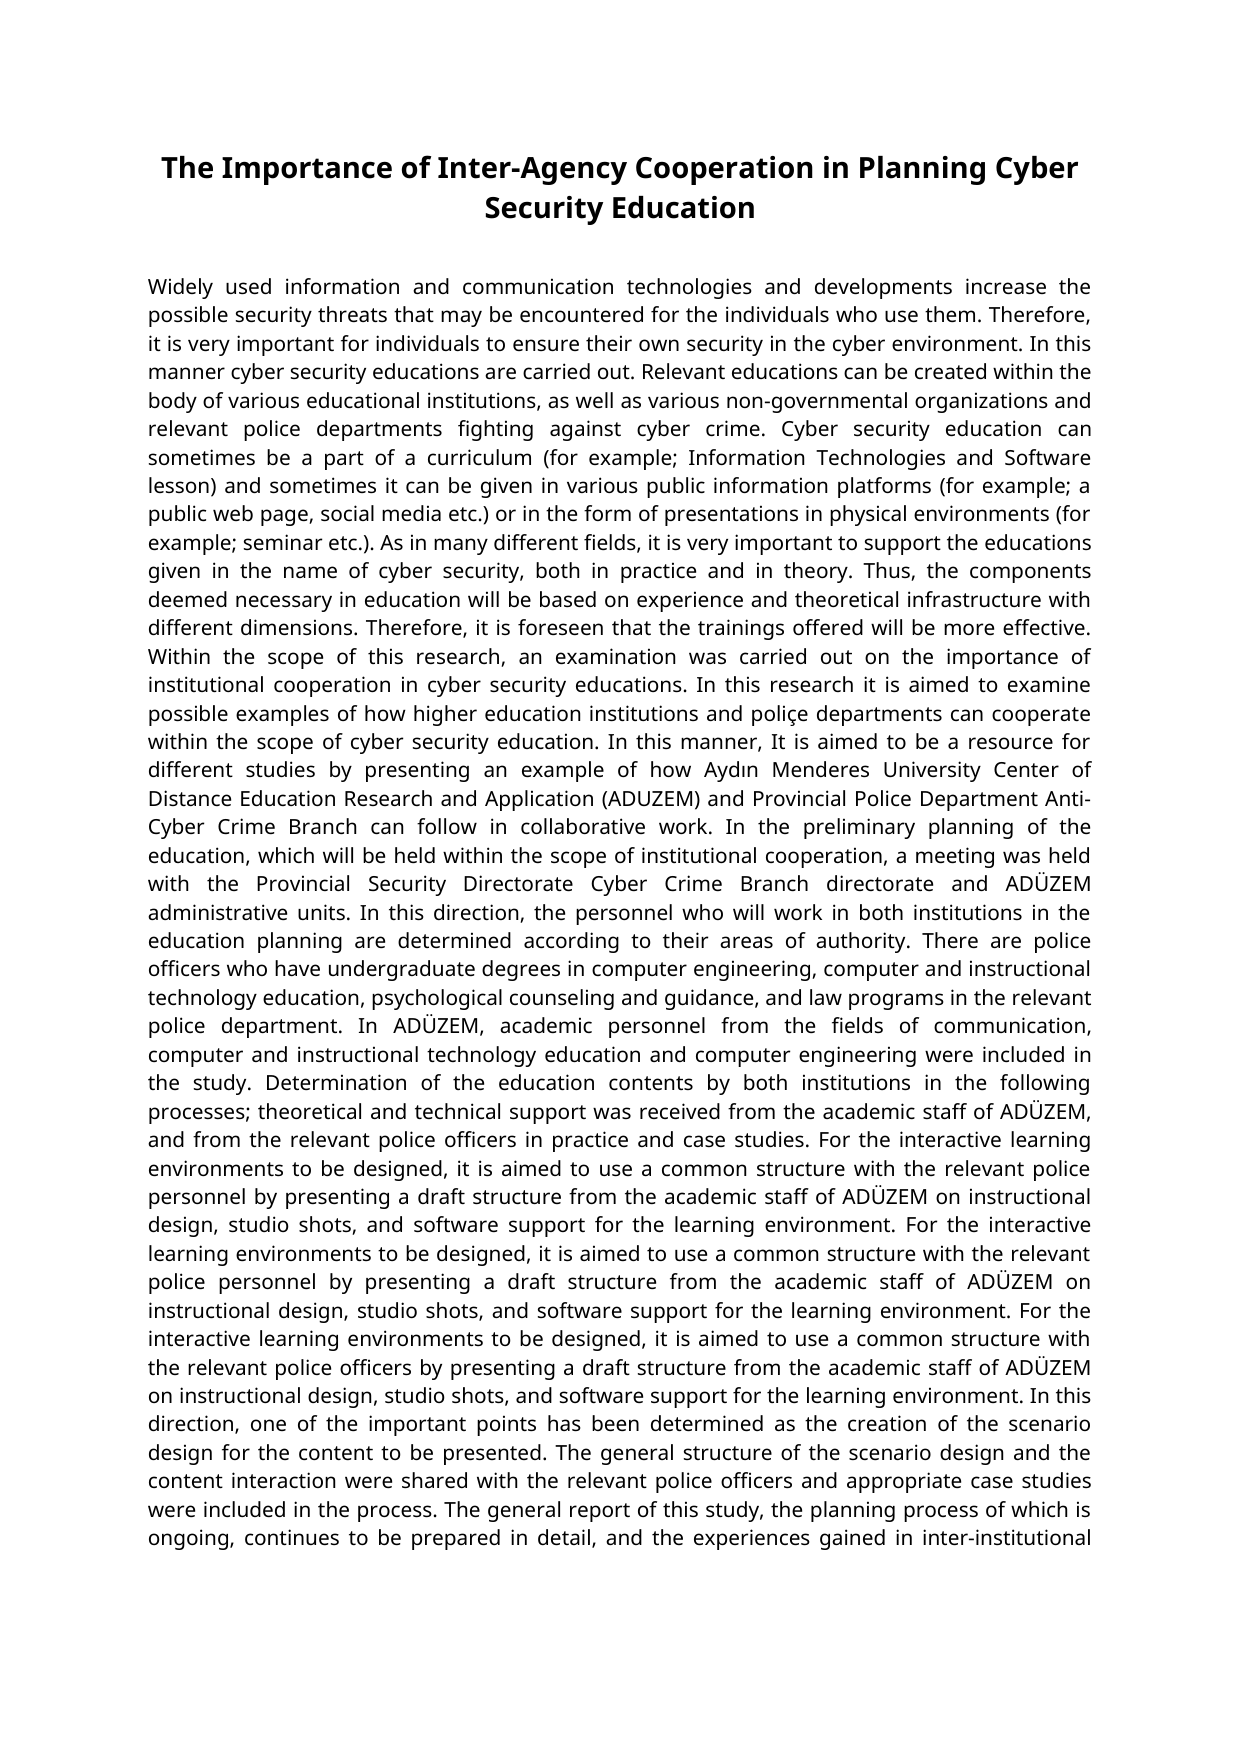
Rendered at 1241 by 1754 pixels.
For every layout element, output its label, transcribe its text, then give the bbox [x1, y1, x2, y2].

text The Importance of Inter-Agency Cooperation in Planning Cyber Security Education [148, 148, 1093, 227]
